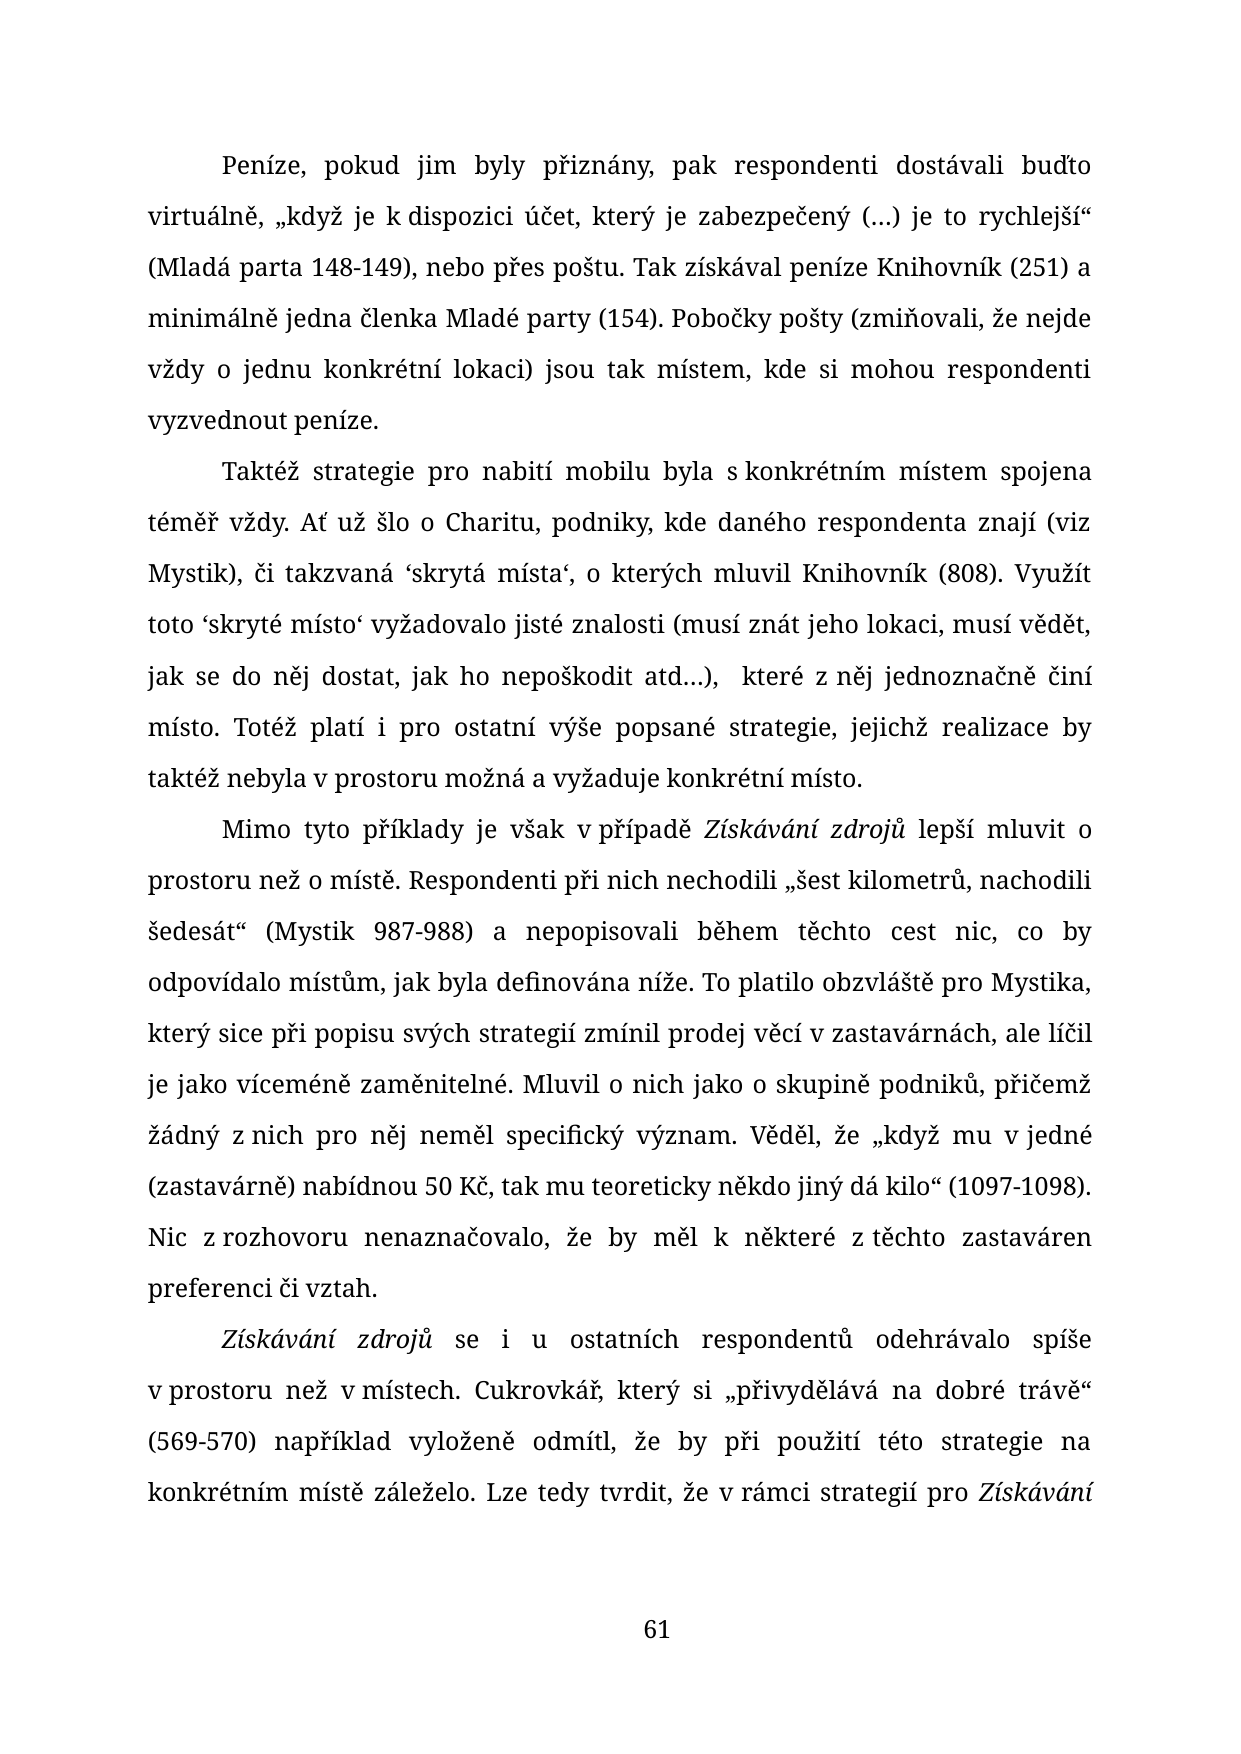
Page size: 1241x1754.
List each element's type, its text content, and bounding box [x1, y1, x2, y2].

text Peníze, pokud jim byly přiznány, pak respondenti dostávali buďto virtuálně, „když je k dispozici účet, který je zabezpečený (…) je to rychlejší“ (Mladá parta 148-149), nebo přes poštu. Tak získával peníze Knihovník (251) a minimálně jedna členka Mladé party (154). Pobočky pošty (zmiňovali, že nejde vždy o jednu konkrétní lokaci) jsou tak místem, kde si mohou respondenti vyzvednout peníze. [148, 148, 1092, 437]
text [148, 1322, 1092, 1509]
text Mimo tyto příklady je však v případě Získávání zdrojů lepší mluvit o prostoru než o místě. Respondenti při nich nechodili „šest kilometrů, nachodili šedesát“ (Mystik 987-988) a nepopisovali během těchto cest nic, co by odpovídalo místům, jak byla definována níže. To platilo obzvláště pro Mystika, který sice při popisu svých strategií zmínil prodej věcí v zastavárnách, ale líčil je jako víceméně zaměnitelné. Mluvil o nich jako o skupině podniků, přičemž žádný z nich pro něj neměl specifický význam. Věděl, že „když mu v jedné (zastavárně) nabídnou 50 Kč, tak mu teoreticky někdo jiný dá kilo“ (1097-1098). Nic z rozhovoru nenaznačovalo, že by měl k některé z těchto zastaváren preferenci či vztah. [148, 811, 1092, 1305]
text Taktéž strategie pro nabití mobilu byla s konkrétním místem spojena téměř vždy. Ať už šlo o Charitu, podniky, kde daného respondenta znají (viz Mystik), či takzvaná ‘skrytá místa‘, o kterých mluvil Knihovník (808). Využít toto ‘skryté místo‘ vyžadovalo jisté znalosti (musí znát jeho lokaci, musí vědět, jak se do něj dostat, jak ho nepoškodit atd…), které z něj jednoznačně činí místo. Totéž platí i pro ostatní výše popsané strategie, jejichž realizace by taktéž nebyla v prostoru možná a vyžaduje konkrétní místo. [148, 454, 1092, 794]
